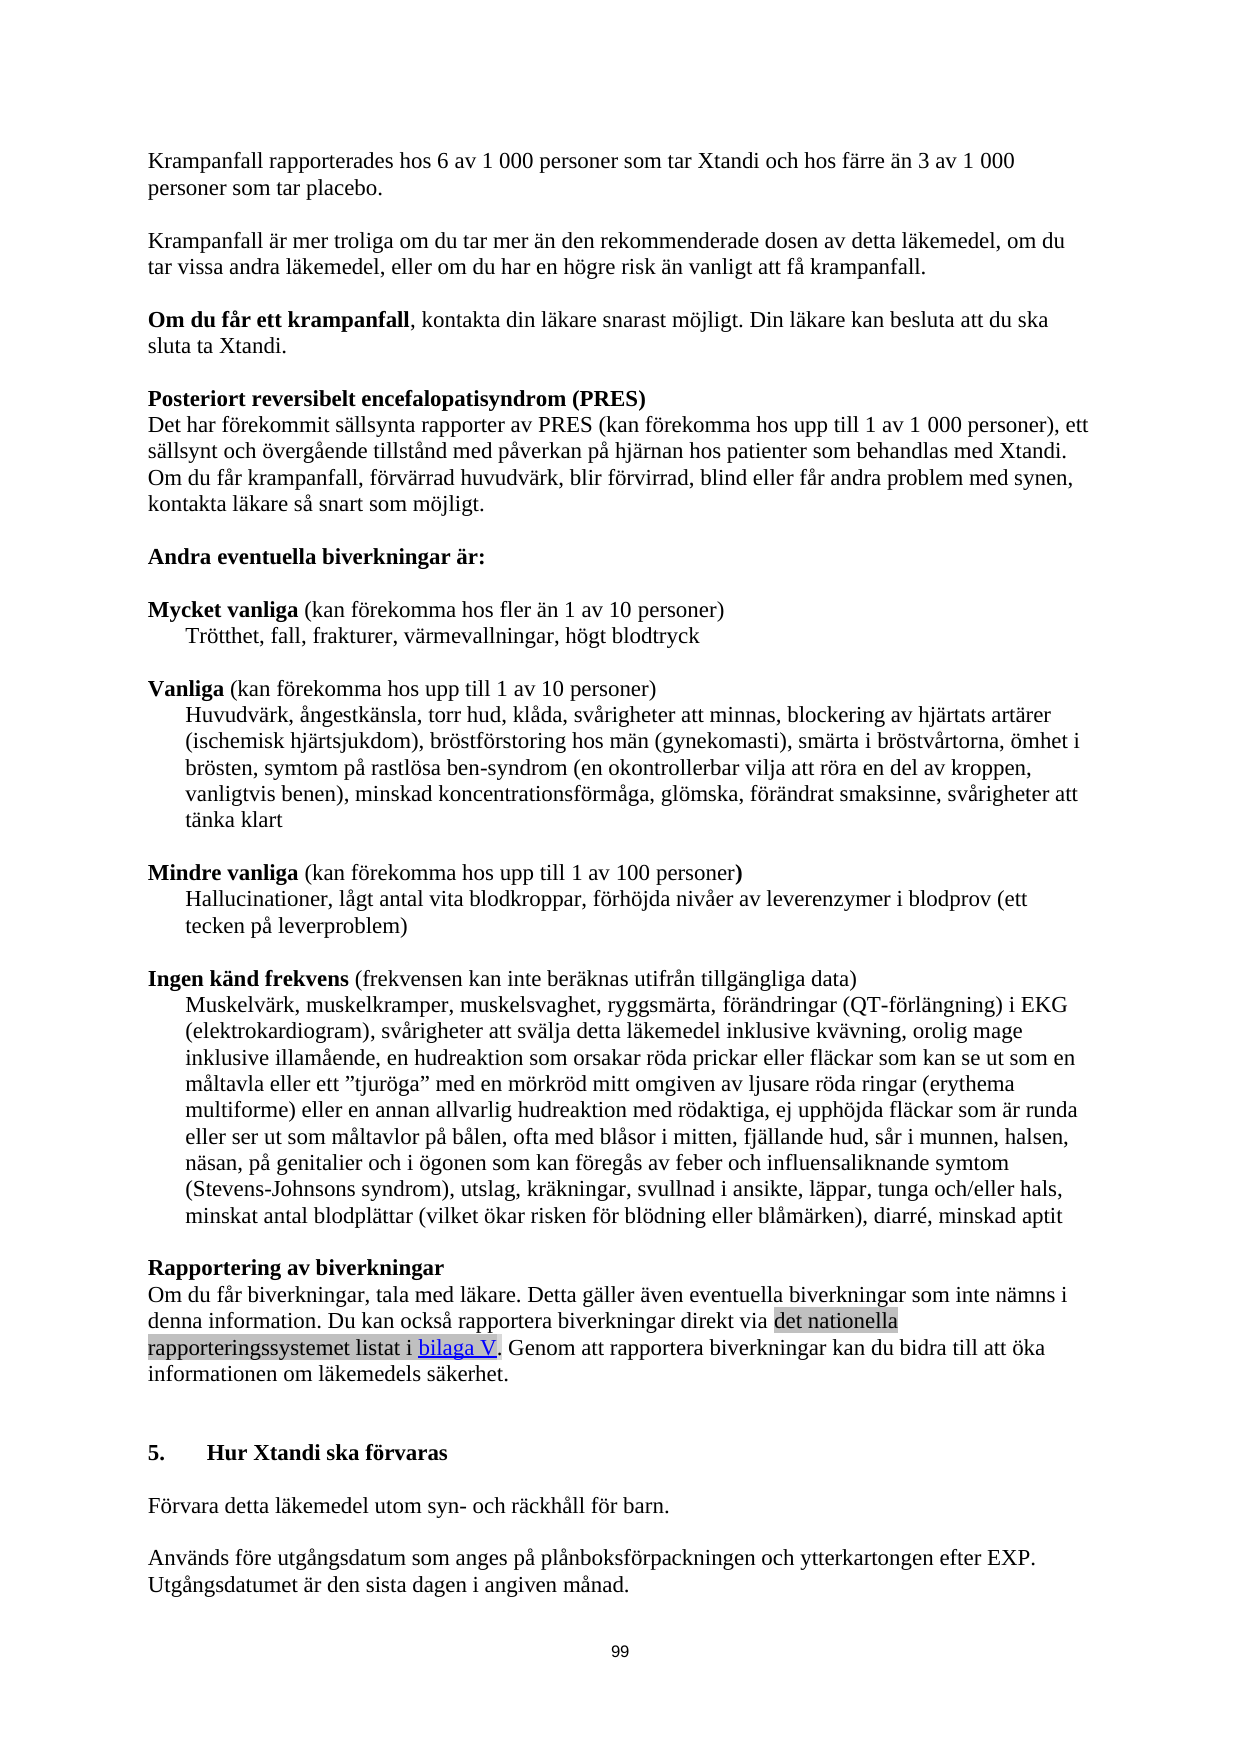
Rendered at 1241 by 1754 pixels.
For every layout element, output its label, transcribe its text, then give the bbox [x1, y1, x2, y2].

text Det har förekommit sällsynta rapporter av PRES (kan förekomma hos upp till 1 av 1 000 personer), ett sällsynt och övergående tillstånd med påverkan på hjärnan hos patienter som behandlas med Xtandi. Om du får krampanfall, förvärrad huvudvärk, blir förvirrad, blind eller får andra problem med synen, kontakta läkare så snart som möjligt. [148, 411, 1093, 517]
text Hallucinationer, lågt antal vita blodkroppar, förhöjda nivåer av leverenzymer i blodprov (ett tecken på leverproblem) [185, 886, 1093, 938]
text Mindre vanliga (kan förekomma hos upp till 1 av 100 personer) [148, 859, 1093, 886]
text Huvudvärk, ångestkänsla, torr hud, klåda, svårigheter att minnas, blockering av hjärtats artärer (ischemisk hjärtsjukdom), bröstförstoring hos män (gynekomasti), smärta i bröstvårtorna, ömhet i brösten, symtom på rastlösa ben-syndrom (en okontrollerbar vilja att röra en del av kroppen, vanligtvis benen), minskad koncentrationsförmåga, glömska, förändrat smaksinne, svårigheter att tänka klart [185, 701, 1093, 833]
text Mycket vanliga (kan förekomma hos fler än 1 av 10 personer) [148, 596, 1093, 622]
text Om du får ett krampanfall, kontakta din läkare snarast möjligt. Din läkare kan besluta att du ska sluta ta Xtandi. [148, 306, 1093, 358]
list Förvara detta läkemedel utom syn- och räckhåll för barn. [148, 1492, 1093, 1518]
text Krampanfall är mer troliga om du tar mer än den rekommenderade dosen av detta läkemedel, om du tar vissa andra läkemedel, eller om du har en högre risk än vanligt att få krampanfall. [148, 227, 1093, 279]
text Andra eventuella biverkningar är: [148, 543, 1093, 569]
text Posteriort reversibelt encefalopatisyndrom (PRES) [148, 385, 1093, 411]
text Om du får biverkningar, tala med läkare. Detta gäller även eventuella biverkningar som inte nämns i denna information. Du kan också rapportera biverkningar direkt via det nationella rapporteringssystemet listat i bilaga V. Genom att rapportera biverkningar kan du bidra till att öka informationen om läkemedels säkerhet. [148, 1281, 1093, 1386]
list Ingen känd frekvens (frekvensen kan inte beräknas utifrån tillgängliga data) [148, 964, 1093, 991]
text Krampanfall rapporterades hos 6 av 1 000 personer som tar Xtandi och hos färre än 3 av 1 000 personer som tar placebo. [148, 148, 1093, 200]
text Vanliga (kan förekomma hos upp till 1 av 10 personer) [148, 675, 1093, 701]
list Rapportering av biverkningar [148, 1254, 1093, 1281]
list 5. Hur Xtandi ska förvaras [148, 1439, 1093, 1465]
text Trötthet, fall, frakturer, värmevallningar, högt blodtryck [185, 622, 1093, 648]
list Används före utgångsdatum som anges på plånboksförpackningen och ytterkartongen efter EXP. Utgångsdatumet är den sista dagen i angiven månad. [148, 1544, 1093, 1597]
text Muskelvärk, muskelkramper, muskelsvaghet, ryggsmärta, förändringar (QT-förlängning) i EKG (elektrokardiogram), svårigheter att svälja detta läkemedel inklusive kvävning, orolig mage inklusive illamående, en hudreaktion som orsakar röda prickar eller fläckar som kan se ut som en måltavla eller ett ”tjuröga” med en mörkröd mitt omgiven av ljusare röda ringar (erythema multiforme) eller en annan allvarlig hudreaktion med rödaktiga, ej upphöjda fläckar som är runda eller ser ut som måltavlor på bålen, ofta med blåsor i mitten, fjällande hud, sår i munnen, halsen, näsan, på genitalier och i ögonen som kan föregås av feber och influensaliknande symtom (Stevens-Johnsons syndrom), utslag, kräkningar, svullnad i ansikte, läppar, tunga och/eller hals, minskat antal blodplättar (vilket ökar risken för blödning eller blåmärken), diarré, minskad aptit [185, 991, 1093, 1228]
